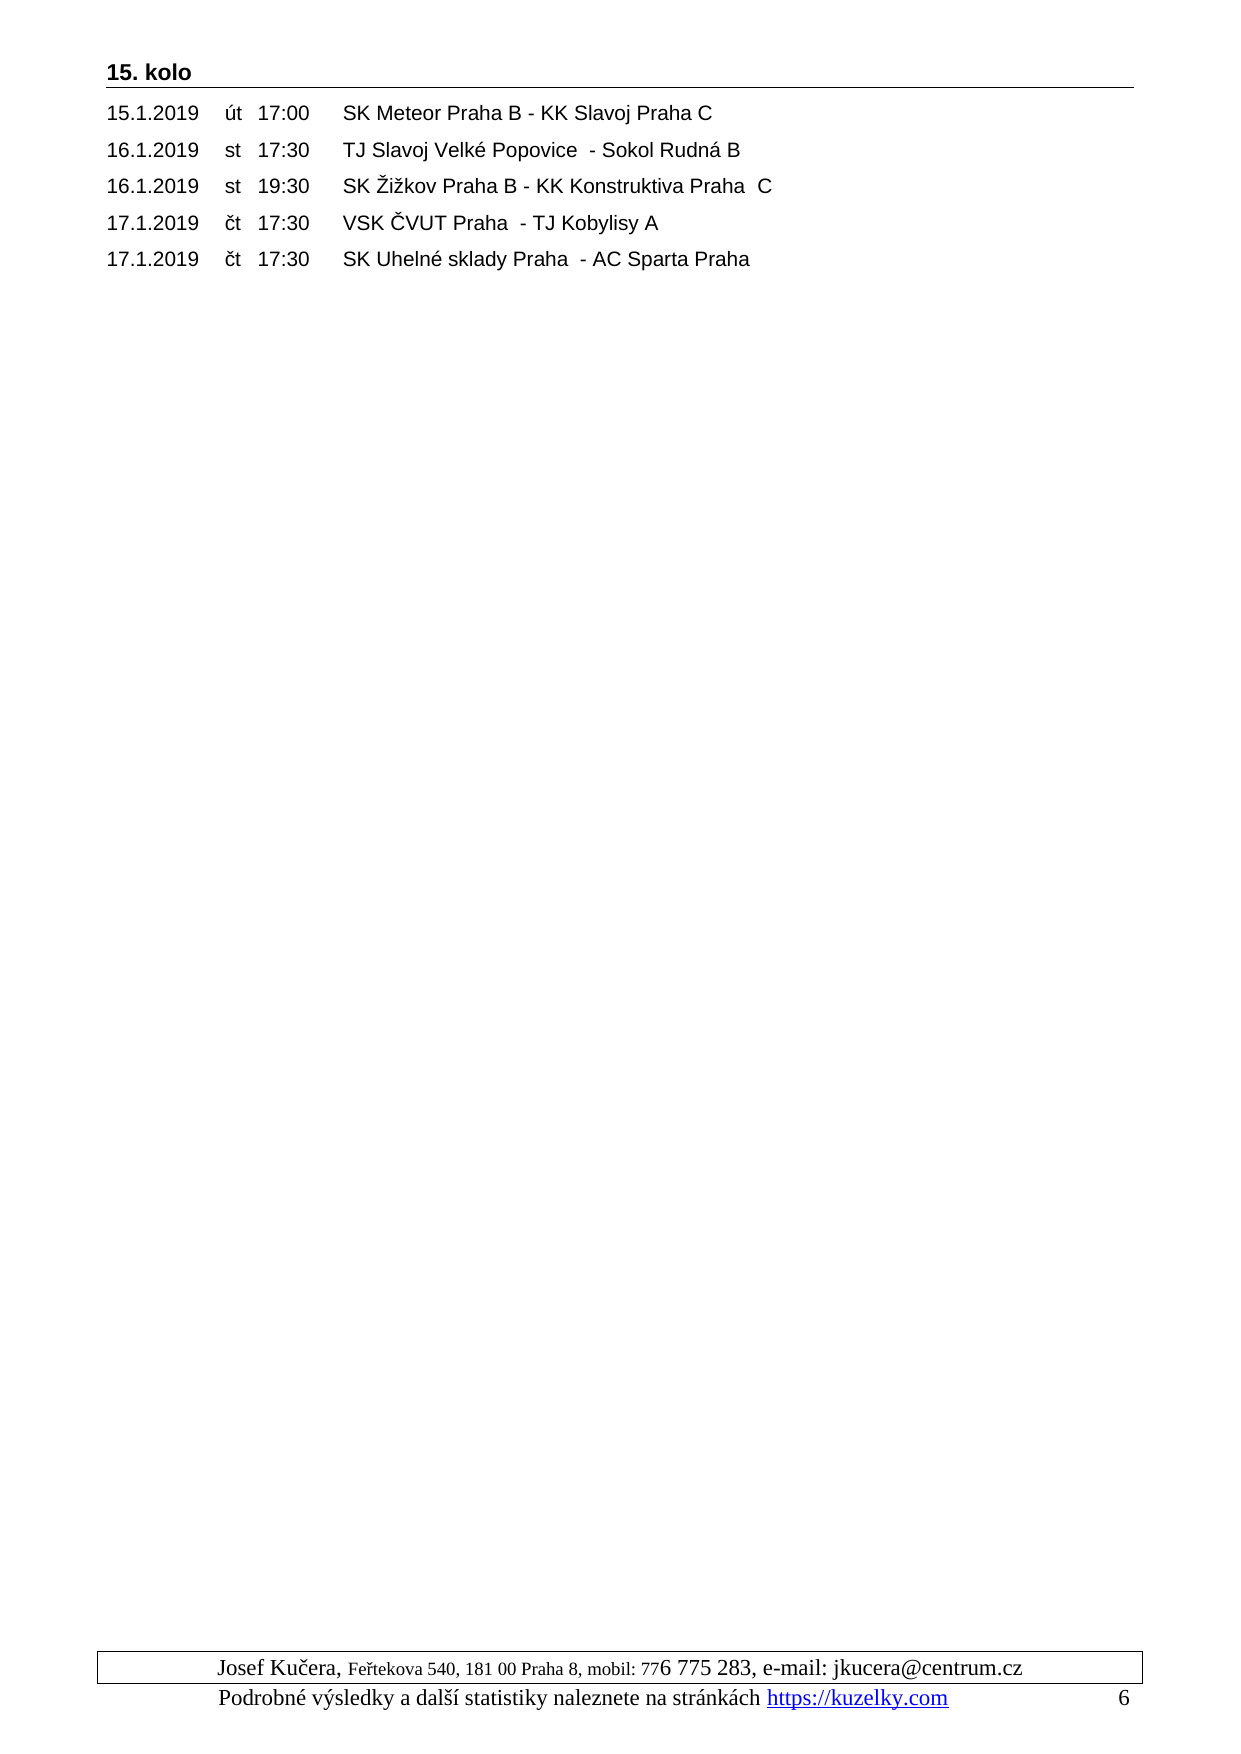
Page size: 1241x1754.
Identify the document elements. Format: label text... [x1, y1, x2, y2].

text 17.1.2019 čt 17:30 SK Uhelné sklady Praha - AC Sparta Praha [106, 247, 1134, 271]
text 15.1.2019 út 17:00 SK Meteor Praha B - KK Slavoj Praha C [106, 101, 1134, 125]
text 16.1.2019 st 17:30 TJ Slavoj Velké Popovice - Sokol Rudná B [106, 137, 1134, 161]
text 16.1.2019 st 19:30 SK Žižkov Praha B - KK Konstruktiva Praha C [106, 174, 1134, 198]
text 17.1.2019 čt 17:30 VSK ČVUT Praha - TJ Kobylisy A [106, 210, 1134, 234]
text 15. kolo [106, 59, 1134, 87]
